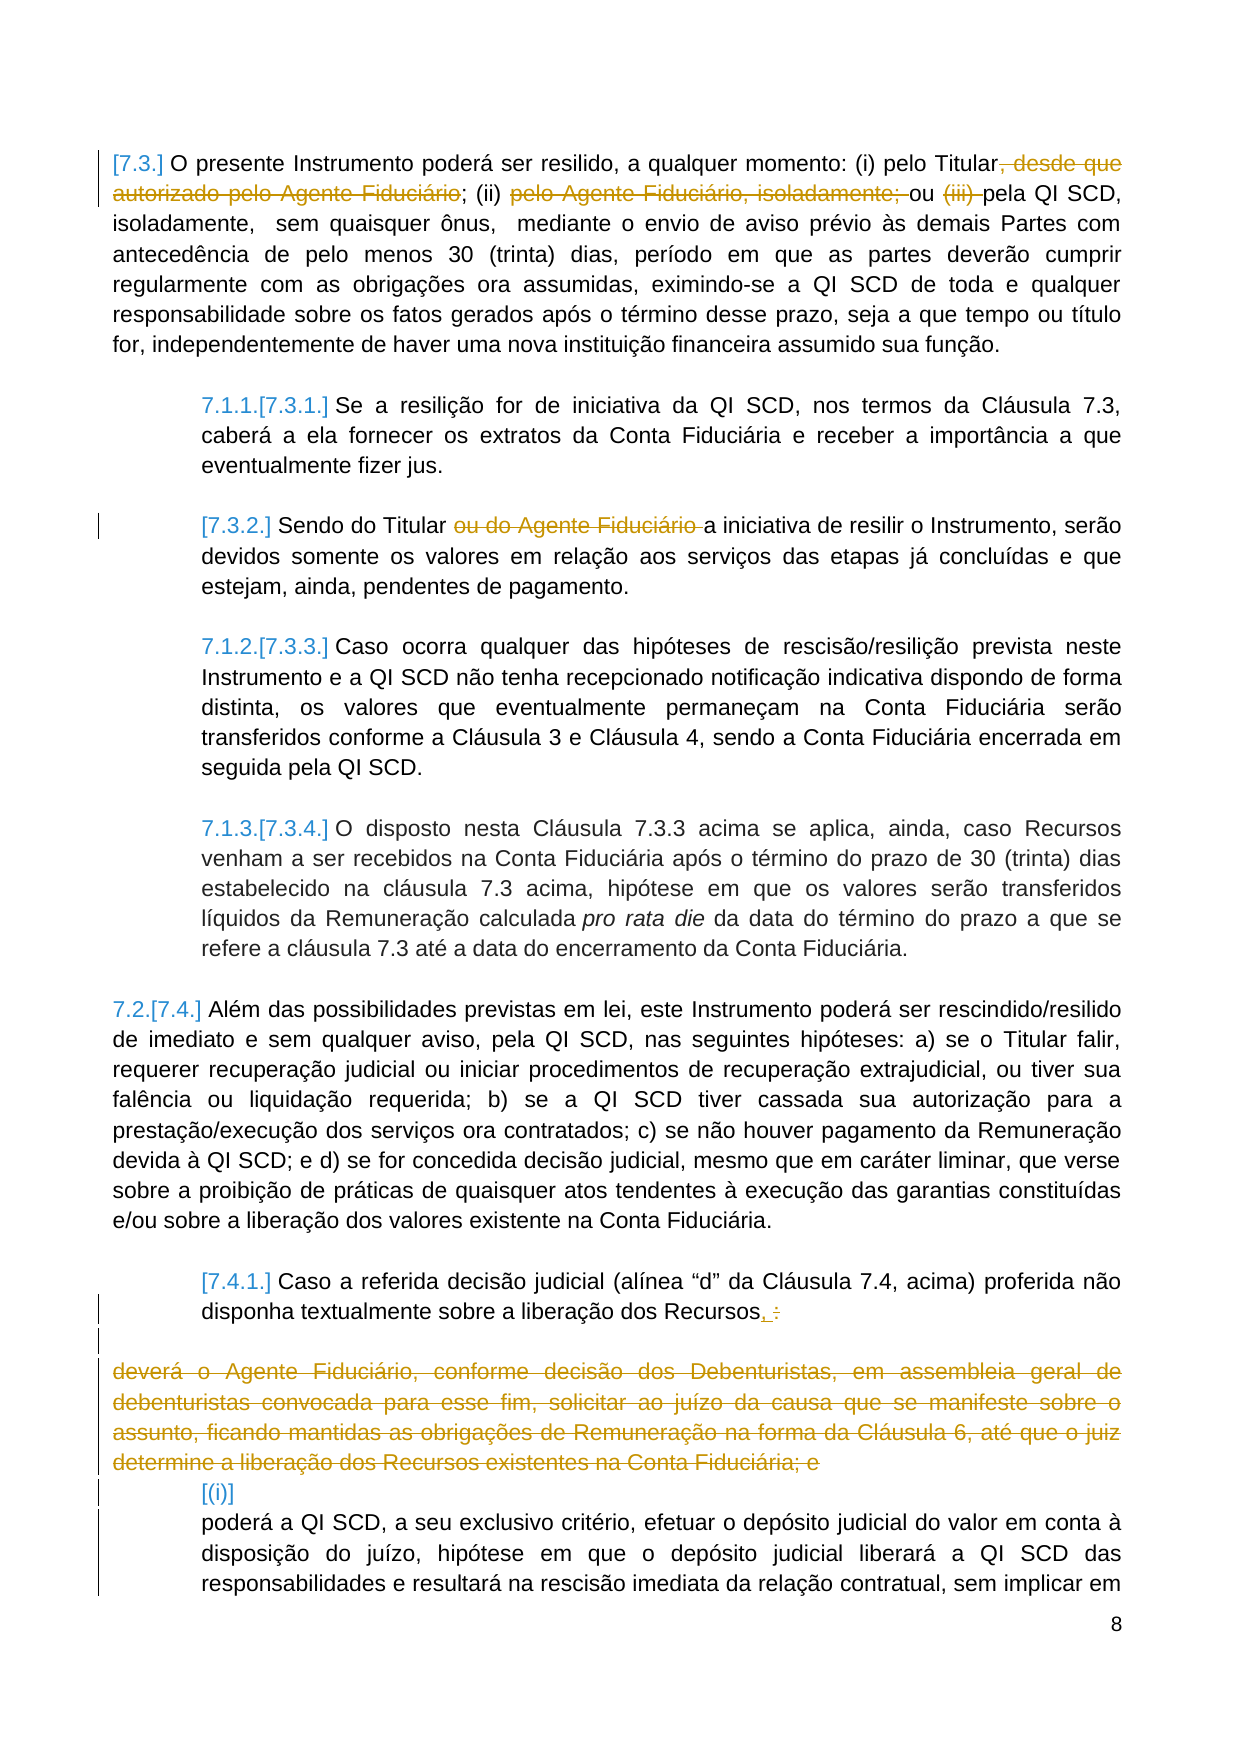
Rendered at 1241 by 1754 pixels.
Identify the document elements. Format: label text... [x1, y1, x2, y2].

list Caso a referida decisão judicial (alínea “d” da Cláusula 7.4, acima) proferida não disponha textualmente sobre a liberação dos Recursos [201, 1268, 1122, 1324]
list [201, 1509, 1122, 1596]
list Caso ocorra qualquer das hipóteses de rescisão/resilição prevista neste Instrumento e a QI SCD não tenha recepcionado notificação indicativa dispondo de forma distinta, os valores que eventualmente permaneçam na Conta Fiduciária serão transferidos conforme a Cláusula 3 e Cláusula 4, sendo a Conta Fiduciária encerrada em seguida pela QI SCD. [201, 633, 1122, 781]
list Sendo do Titular a iniciativa de resilir o Instrumento, serão devidos somente os valores em relação aos serviços das etapas já concluídas e que estejam, ainda, pendentes de pagamento. [201, 512, 1122, 599]
list O presente Instrumento poderá ser resilido, a qualquer momento: (i) pelo Titular; (ii) ou pela QI SCD, isoladamente, sem quaisquer ônus, mediante o envio de aviso prévio às demais Partes com antecedência de pelo menos 30 (trinta) dias, período em que as partes deverão cumprir regularmente com as obrigações ora assumidas, eximindo-se a QI SCD de toda e qualquer responsabilidade sobre os fatos gerados após o término desse prazo, seja a que tempo ou título for, independentemente de haver uma nova instituição financeira assumido sua função. [112, 150, 1122, 358]
list O disposto nesta Cláusula 7.3.3 acima se aplica, ainda, caso Recursos venham a ser recebidos na Conta Fiduciária após o término do prazo de 30 (trinta) dias estabelecido na cláusula 7.3 acima, hipótese em que os valores serão transferidos líquidos da Remuneração calculada pro rata die da data do término do prazo a que se refere a cláusula 7.3 até a data do encerramento da Conta Fiduciária. [201, 901, 1122, 962]
list O disposto nesta Cláusula 7.3.3 acima se aplica, ainda, caso Recursos venham a ser recebidos na Conta Fiduciária após o término do prazo de 30 (trinta) dias estabelecido na cláusula 7.3 acima, hipótese em que os valores serão transferidos líquidos da Remuneração calculada pro rata die da data do término do prazo a que se refere a cláusula 7.3 até a data do encerramento da Conta Fiduciária. [201, 814, 1122, 845]
list Além das possibilidades previstas em lei, este Instrumento poderá ser rescindido/resilido de imediato e sem qualquer aviso, pela QI SCD, nas seguintes hipóteses: a) se o Titular falir, requerer recuperação judicial ou iniciar procedimentos de recuperação extrajudicial, ou tiver sua falência ou liquidação requerida; b) se a QI SCD tiver cassada sua autorização para a prestação/execução dos serviços ora contratados; c) se não houver pagamento da Remuneração devida à QI SCD; e d) se for concedida decisão judicial, mesmo que em caráter liminar, que verse sobre a proibição de práticas de quaisquer atos tendentes à execução das garantias constituídas e/ou sobre a liberação dos valores existente na Conta Fiduciária. [112, 996, 1122, 1234]
list Se a resilição for de iniciativa da QI SCD, nos termos da Cláusula 7.3, caberá a ela fornecer os extratos da Conta Fiduciária e receber a importância a que eventualmente fizer jus. [201, 392, 1122, 478]
